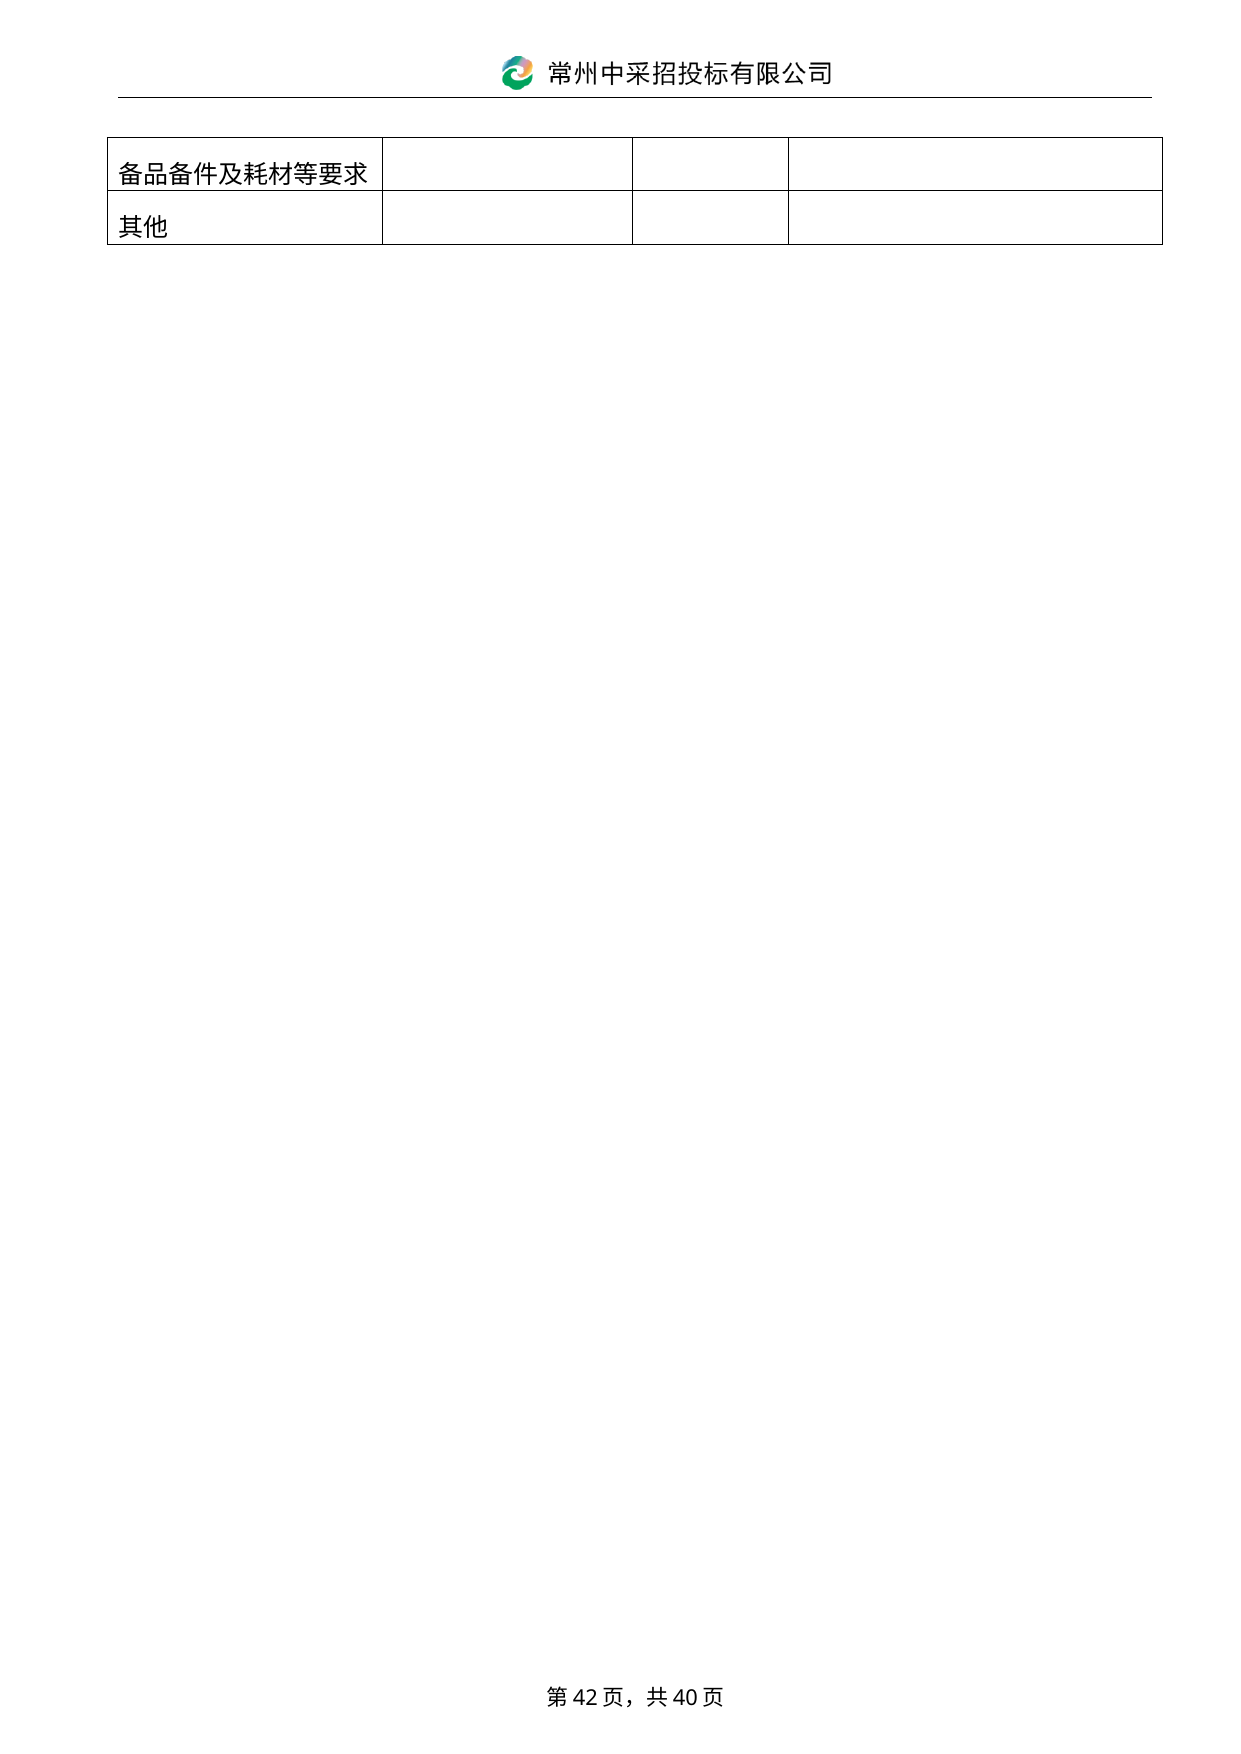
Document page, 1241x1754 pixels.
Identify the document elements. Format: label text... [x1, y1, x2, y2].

table_cell [789, 138, 1162, 190]
table_cell 其他 [108, 191, 382, 244]
table_cell 备品备件及耗材等要求 [108, 138, 382, 190]
table_cell [789, 191, 1162, 244]
table_cell [633, 191, 788, 244]
table_cell [383, 191, 632, 244]
table_cell [633, 138, 788, 190]
picture [502, 56, 834, 90]
table_cell [383, 138, 632, 190]
